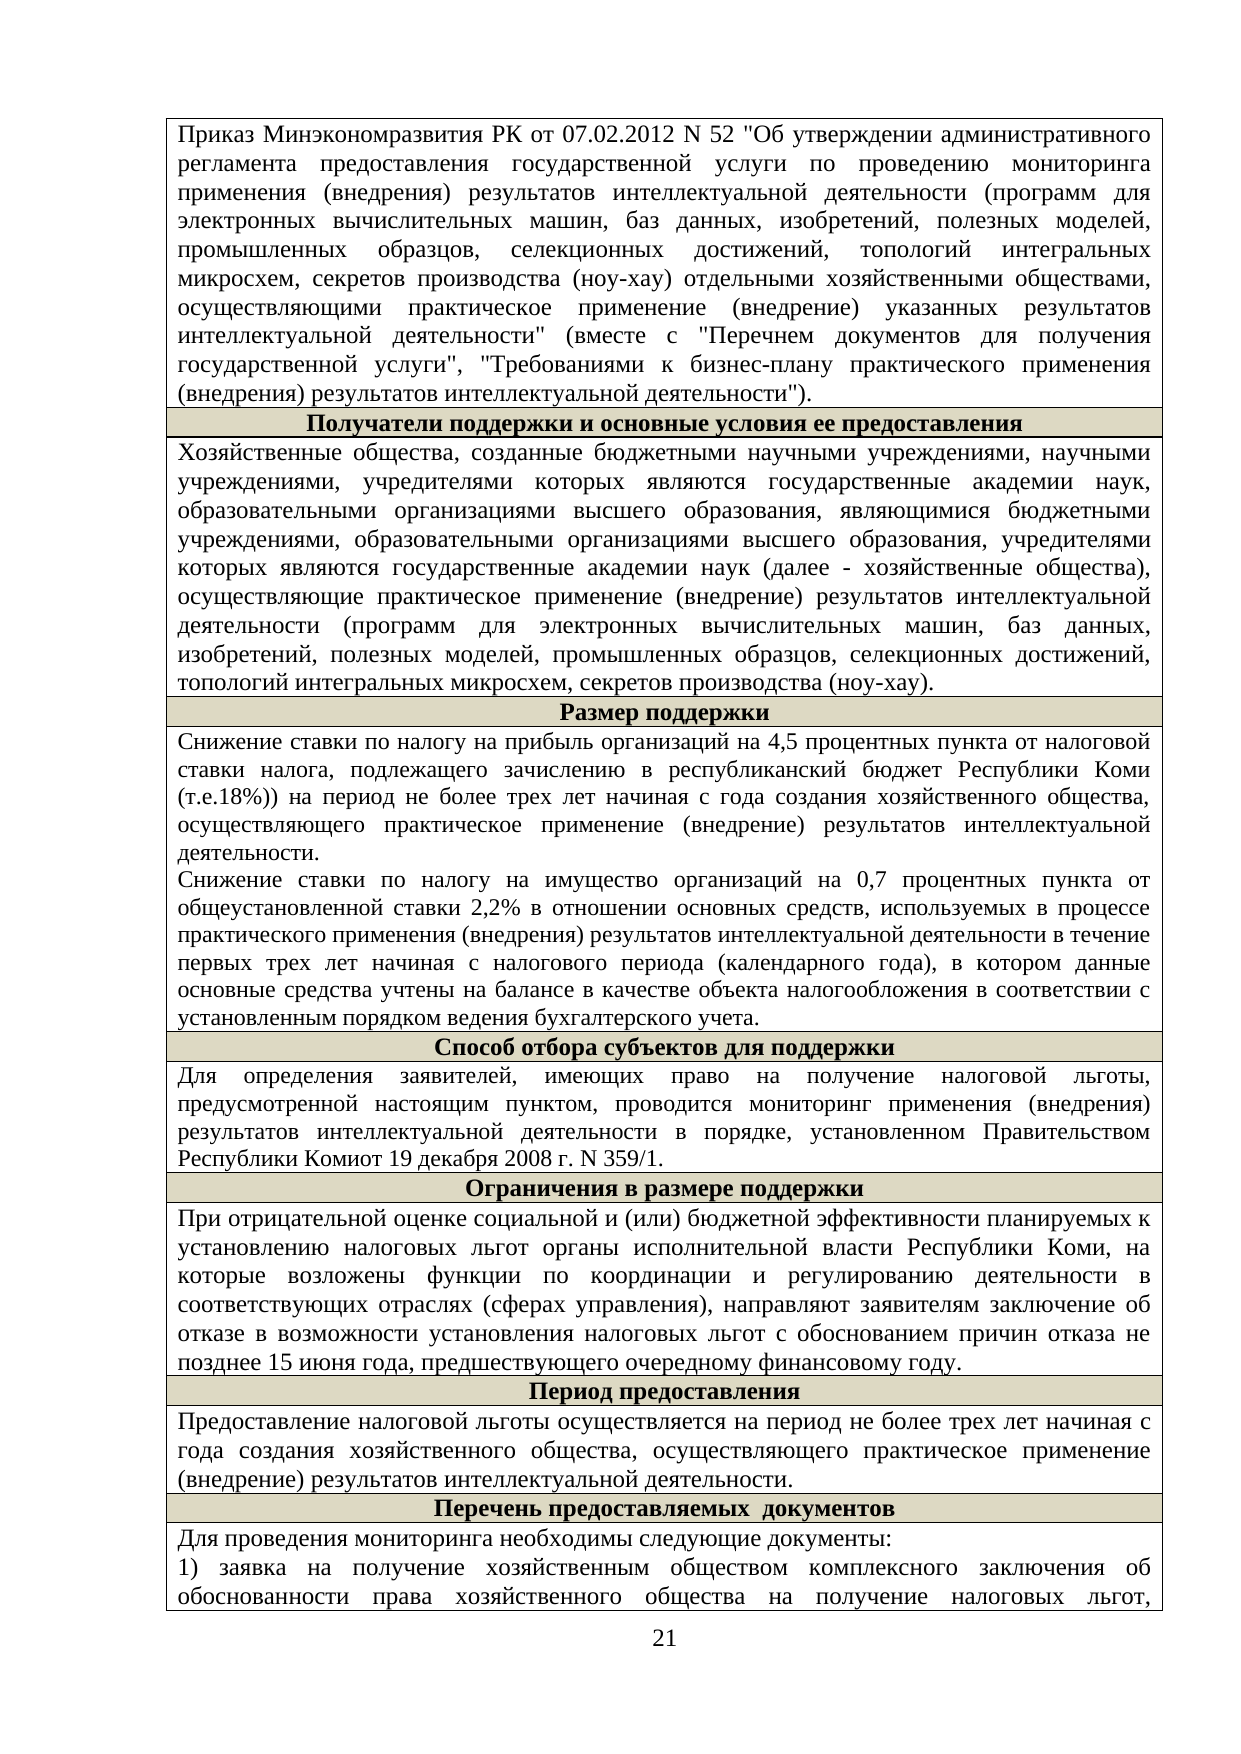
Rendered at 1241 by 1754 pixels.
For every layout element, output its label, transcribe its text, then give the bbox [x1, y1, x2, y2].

table_cell Снижение ставки по налогу на прибыль организаций на 4,5 процентных пункта от налоговой ставки налога, подлежащего зачислению в республиканский бюджет Республики Коми (т.е.18%)) на период не более трех лет начиная с года создания хозяйственного общества, осуществляющего практическое применение (внедрение) результатов интеллектуальной деятельности. Снижение ставки по налогу на имущество организаций на 0,7 процентных пункта от общеустановленной ставки 2,2% в отношении основных средств, используемых в процессе практического применения (внедрения) результатов интеллектуальной деятельности в течение первых трех лет начиная с налогового периода (календарного года), в котором данные основные средства учтены на балансе в качестве объекта налогообложения в соответствии с установленным порядком ведения бухгалтерского учета. [167, 727, 1162, 1031]
table_cell Способ отбора субъектов для поддержки [167, 1032, 1162, 1061]
table_cell Получатели поддержки и основные условия ее предоставления [167, 408, 1162, 436]
table_cell Предоставление налоговой льготы осуществляется на период не более трех лет начиная с года создания хозяйственного общества, осуществляющего практическое применение (внедрение) результатов интеллектуальной деятельности. [167, 1406, 1162, 1492]
table_cell Перечень предоставляемых документов [167, 1494, 1162, 1522]
table_cell Ограничения в размере поддержки [167, 1173, 1162, 1202]
table_cell Хозяйственные общества, созданные бюджетными научными учреждениями, научными учреждениями, учредителями которых являются государственные академии наук, образовательными организациями высшего образования, являющимися бюджетными учреждениями, образовательными организациями высшего образования, учредителями которых являются государственные академии наук (далее - хозяйственные общества), осуществляющие практическое применение (внедрение) результатов интеллектуальной деятельности (программ для электронных вычислительных машин, баз данных, изобретений, полезных моделей, промышленных образцов, селекционных достижений, топологий интегральных микросхем, секретов производства (ноу-хау). [167, 438, 1162, 696]
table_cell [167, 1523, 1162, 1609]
table_cell Период предоставления [167, 1376, 1162, 1405]
table_cell Размер поддержки [167, 697, 1162, 726]
table_cell При отрицательной оценке социальной и (или) бюджетной эффективности планируемых к установлению налоговых льгот органы исполнительной власти Республики Коми, на которые возложены функции по координации и регулированию деятельности в соответствующих отраслях (сферах управления), направляют заявителям заключение об отказе в возможности установления налоговых льгот с обоснованием причин отказа не позднее 15 июня года, предшествующего очередному финансовому году. [167, 1203, 1162, 1375]
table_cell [167, 119, 1162, 407]
table_cell Для определения заявителей, имеющих право на получение налоговой льготы, предусмотренной настоящим пунктом, проводится мониторинг применения (внедрения) результатов интеллектуальной деятельности в порядке, установленном Правительством Республики Комиот 19 декабря 2008 г. N 359/1. [167, 1062, 1162, 1172]
